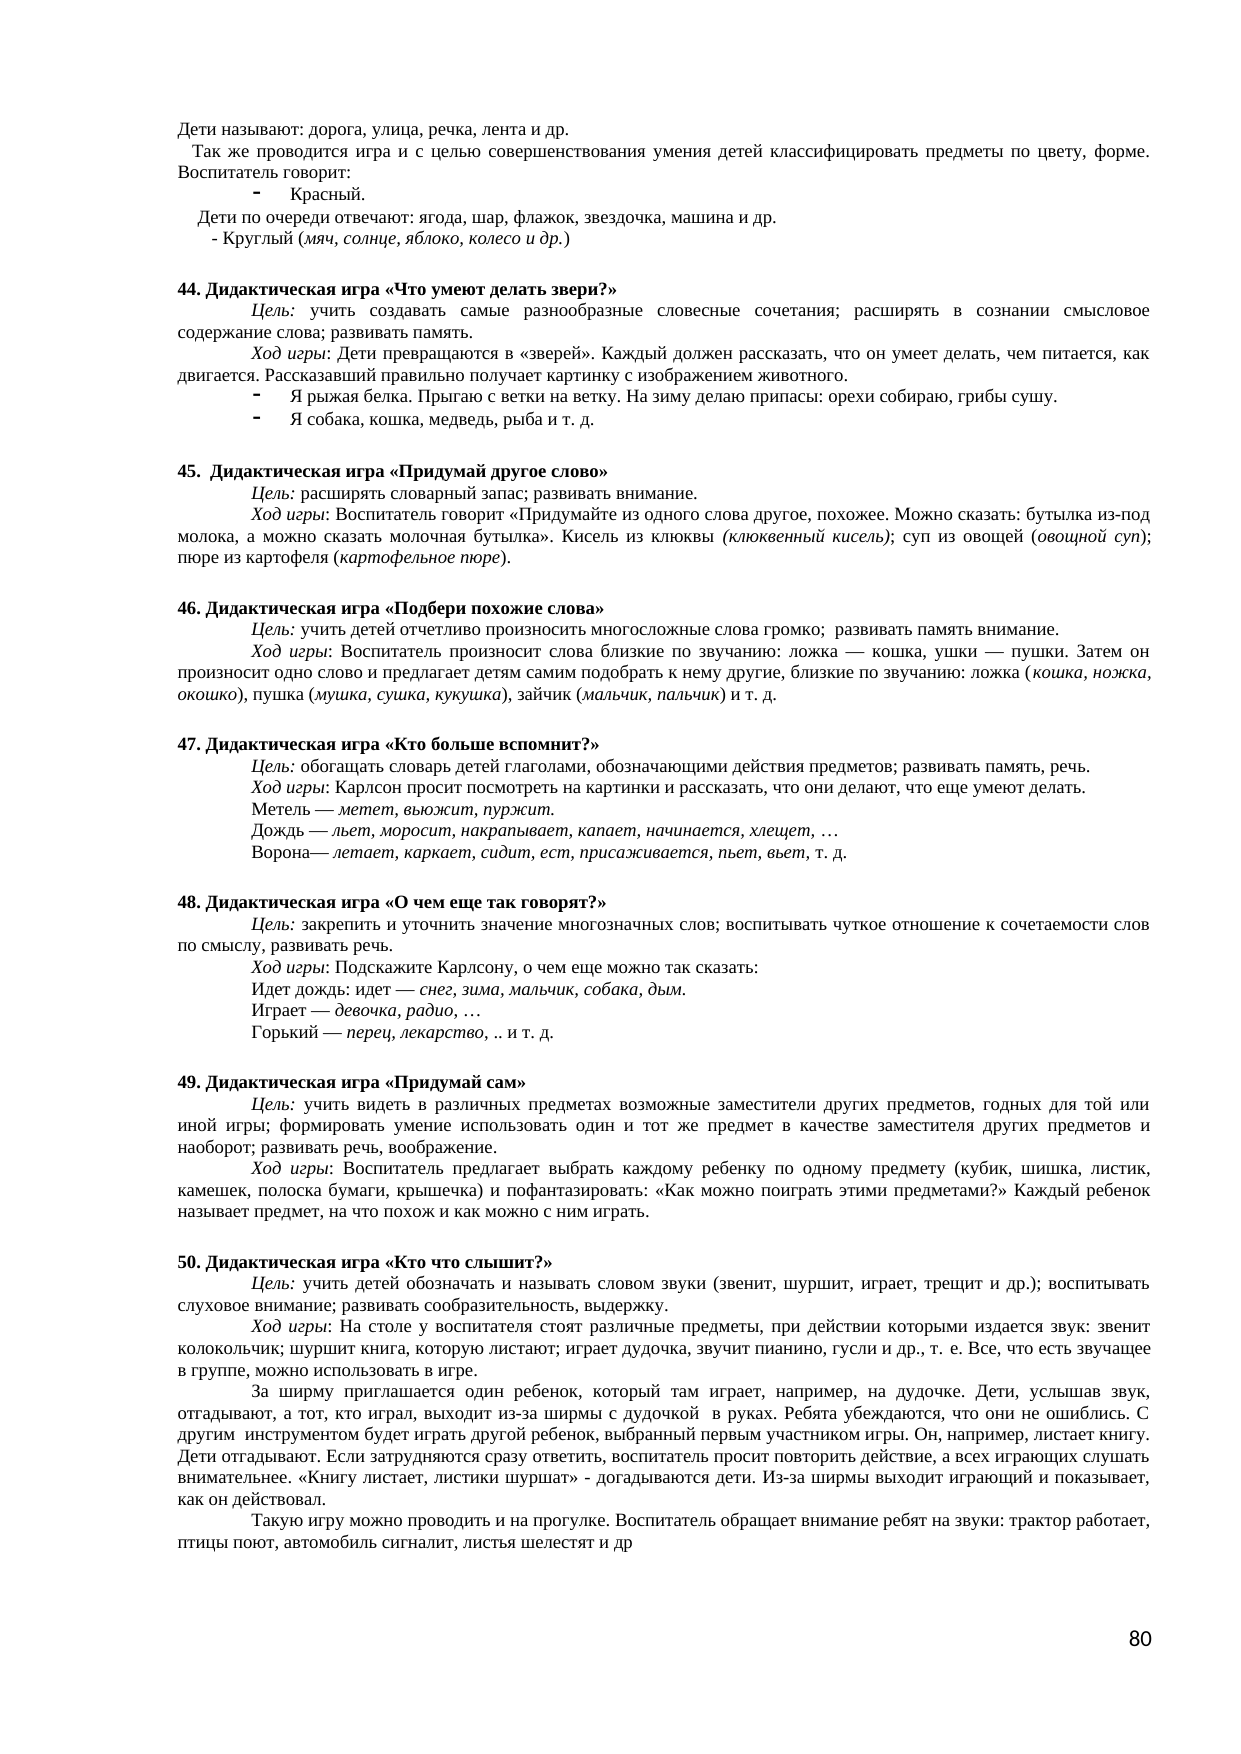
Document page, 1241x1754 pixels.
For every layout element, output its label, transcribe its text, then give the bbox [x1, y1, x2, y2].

text За ширму приглашается один ребенок, который там играет, например, на дудочке. Дети, услышав звук, отгадывают, а тот, кто играл, выходит из-за ширмы с дудочкой в руках. Ребята убеждаются, что они не ошиблись. С другим инструментом будет играть другой ребенок, выбранный первым участником игры. Он, например, листает книгу. Дети отгадывают. Если затрудняются сразу ответить, воспитатель просит повторить действие, а всех играющих слушать внимательнее. «Книгу листает, листики шуршат» - догадываются дети. Из-за ширмы выходит играющий и показывает, как он действовал. [177, 1380, 1152, 1509]
text Ход игры: На столе у воспитателя стоят различные предметы, при действии которыми издается звук: звенит колокольчик; шуршит книга, которую листают; играет дудочка, звучит пианино, гусли и др., т. е. Все, что есть звучащее в группе, можно использовать в игре. [177, 1315, 1152, 1380]
text Цель: расширять словарный запас; развивать внимание. [177, 482, 1152, 503]
text 44. Дидактическая игра «Что умеют делать звери?» [177, 278, 1152, 299]
text Ход игры: Карлсон просит посмотреть на картинки и рассказать, что они делают, что еще умеют делать. [177, 776, 1152, 798]
text Дождь — льет, моросит, накрапывает, капает, начинается, хлещет, … [177, 819, 1152, 841]
text Цель: закрепить и уточнить значение многозначных слов; воспитывать чуткое отношение к сочетаемости слов по смыслу, развивать речь. [177, 913, 1152, 956]
text Ход игры: Воспитатель произносит слова близкие по звучанию: ложка — кошка, ушки — пушки. Затем он произносит одно слово и предлагает детям самим подобрать к нему другие, близкие по звучанию: ложка (кошка, ножка, окошко), пушка (мушка, сушка, кукушка), зайчик (мальчик, пальчик) и т. д. [177, 640, 1152, 704]
text Цель: обогащать словарь детей глаголами, обозначающими действия предметов; развивать память, речь. [177, 755, 1152, 776]
text 48. Дидактическая игра «О чем еще так говорят?» [177, 891, 1152, 913]
text 50. Дидактическая игра «Кто что слышит?» [177, 1251, 1152, 1272]
text 46. Дидактическая игра «Подбери похожие слова» [177, 597, 1152, 618]
text Так же проводится игра и с целью совершенствования умения детей классифицировать предметы по цвету, форме. Воспитатель говорит: [177, 140, 1152, 183]
list Я рыжая белка. Прыгаю с ветки на ветку. На зиму делаю припасы: орехи собираю, грибы сушу. [252, 385, 1152, 408]
text Дети называют: дорога, улица, речка, лента и др. [177, 118, 1152, 140]
list Красный. [252, 183, 1152, 206]
text Ход игры: Дети превращаются в «зверей». Каждый должен рассказать, что он умеет делать, чем питается, как двигается. Рассказавший правильно получает картинку с изображением животного. [177, 342, 1152, 385]
text Цель: учить создавать самые разнообразные словесные сочетания; расширять в сознании смысловое содержание слова; развивать память. [177, 299, 1152, 342]
text 45. Дидактическая игра «Придумай другое слово» [177, 460, 1152, 482]
text Ворона— летает, каркает, сидит, ест, присаживается, пьет, вьет, т. д. [177, 841, 1152, 862]
list Я собака, кошка, медведь, рыба и т. д. [252, 408, 1152, 431]
text Цель: учить детей обозначать и называть словом звуки (звенит, шуршит, играет, трещит и др.); воспитывать слуховое внимание; развивать сообразительность, выдержку. [177, 1272, 1152, 1315]
text Дети по очереди отвечают: ягода, шар, флажок, звездочка, машина и др. [197, 206, 1152, 227]
text Ход игры: Подскажите Карлсону, о чем еще можно так сказать: [177, 956, 1152, 977]
text Цель: учить детей отчетливо произносить многосложные слова громко; развивать память внимание. [177, 618, 1152, 640]
text - Круглый (мяч, солнце, яблоко, колесо и др.) [197, 227, 1152, 249]
text Горький — перец, лекарство, .. и т. д. [177, 1021, 1152, 1042]
text 49. Дидактическая игра «Придумай сам» [177, 1071, 1152, 1092]
text Идет дождь: идет — снег, зима, мальчик, собака, дым. [177, 977, 1152, 999]
text Цель: учить видеть в различных предметах возможные заместители других предметов, годных для той или иной игры; формировать умение использовать один и тот же предмет в качестве заместителя других предметов и наоборот; развивать речь, воображение. [177, 1092, 1152, 1157]
text Ход игры: Воспитатель предлагает выбрать каждому ребенку по одному предмету (кубик, шишка, листик, камешек, полоска бумаги, крышечка) и пофантазировать: «Как можно поиграть этими предметами?» Каждый ребенок называет предмет, на что похож и как можно с ним играть. [177, 1157, 1152, 1222]
text Метель — метет, вьюжит, пуржит. [177, 798, 1152, 819]
text 47. Дидактическая игра «Кто больше вспомнит?» [177, 733, 1152, 755]
text Играет — девочка, радио, … [177, 999, 1152, 1021]
text Такую игру можно проводить и на прогулке. Воспитатель обращает внимание ребят на звуки: трактор работает, птицы поют, автомобиль сигналит, листья шелестят и др [177, 1509, 1152, 1552]
text Ход игры: Воспитатель говорит «Придумайте из одного слова другое, похожее. Можно сказать: бутылка из-под молока, а можно сказать молочная бутылка». Кисель из клюквы (клюквенный кисель); суп из овощей (овощной суп); пюре из картофеля (картофельное пюре). [177, 503, 1152, 568]
